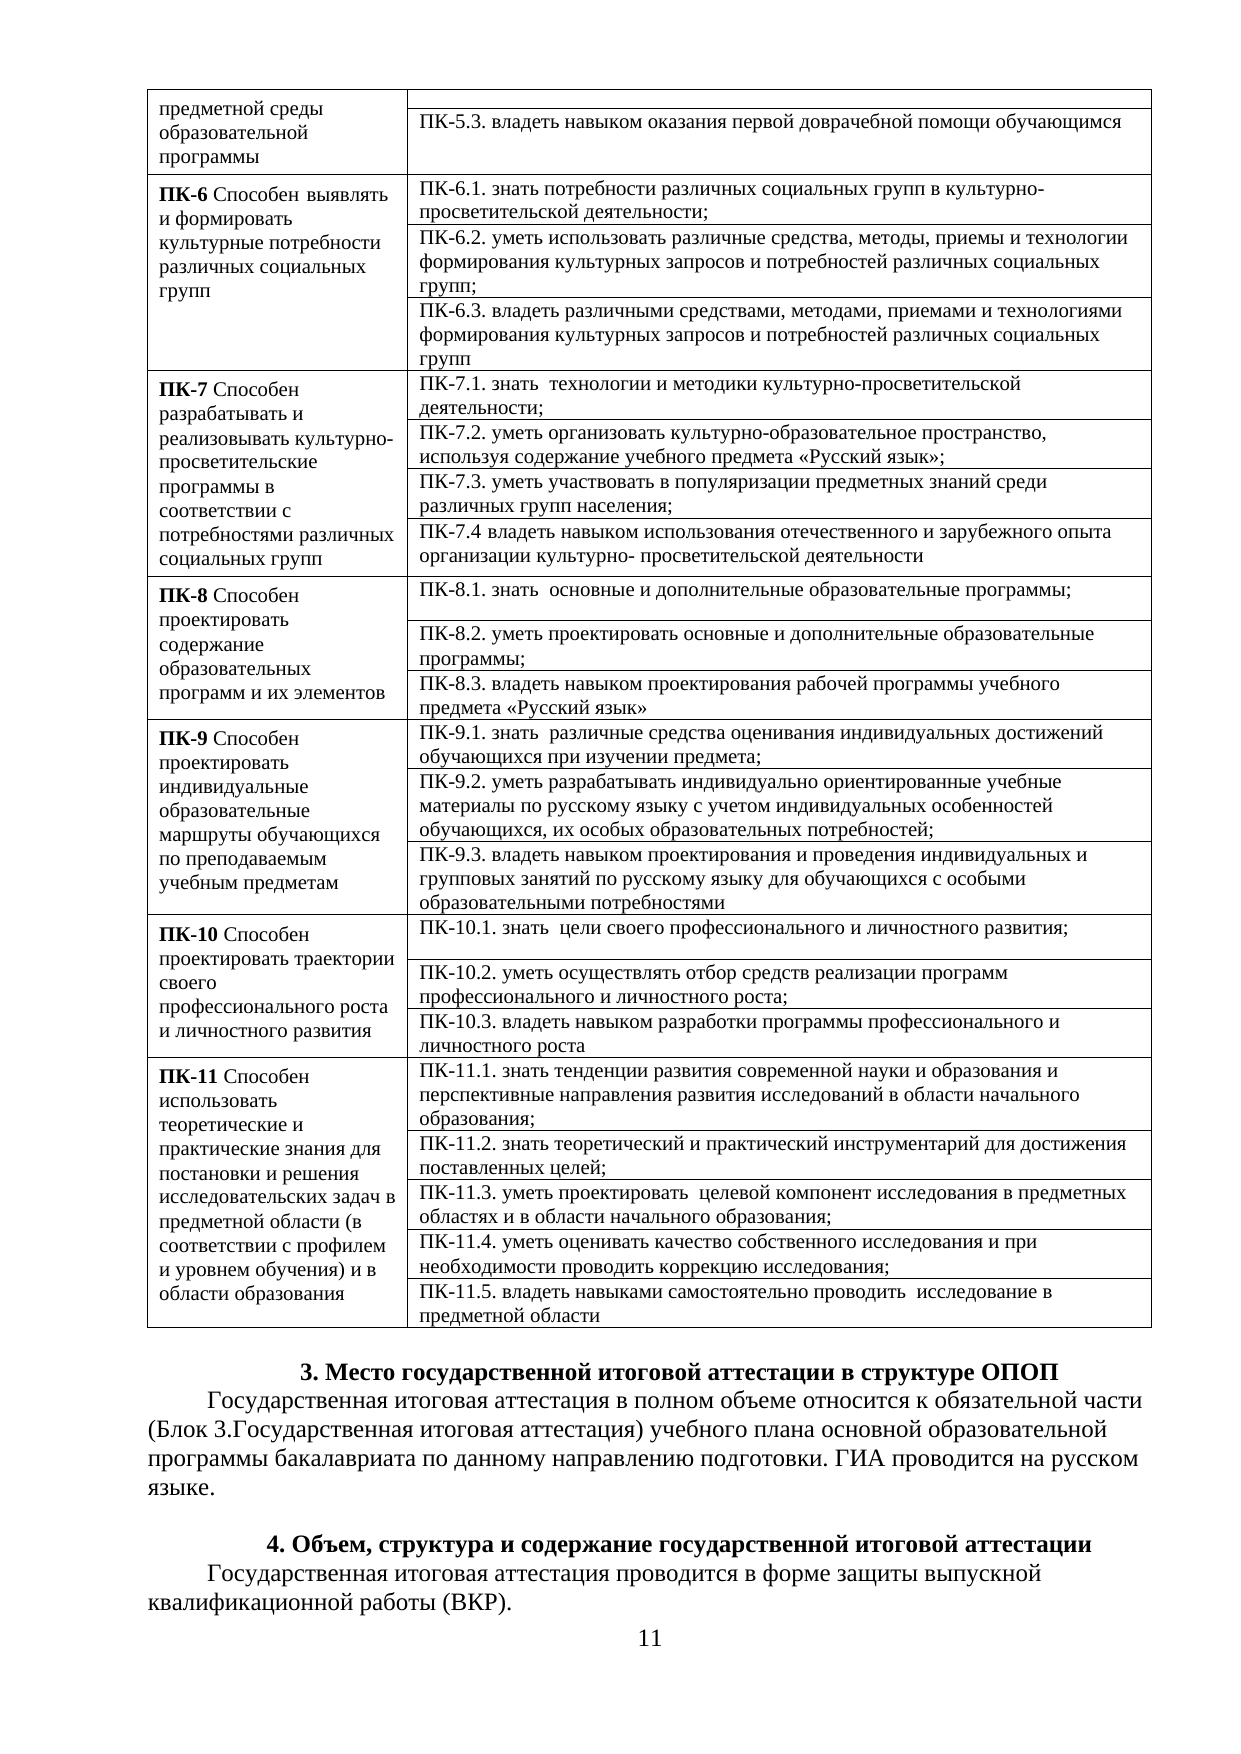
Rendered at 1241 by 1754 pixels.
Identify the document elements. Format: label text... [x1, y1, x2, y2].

table_cell ПК-9.2. уметь разрабатывать индивидуально ориентированные учебные материалы по русскому языку с учетом индивидуальных особенностей обучающихся, их особых образовательных потребностей; [408, 769, 1151, 841]
table_cell ПК-11.2. знать теоретический и практический инструментарий для достижения поставленных целей; [408, 1131, 1151, 1179]
table_cell ПК-9 Способен проектировать индивидуальные образовательные маршруты обучающихся по преподаваемым учебным предметам [148, 720, 407, 914]
text Государственная итоговая аттестация в полном объеме относится к обязательной части (Блок 3.Государственная итоговая аттестация) учебного плана основной образовательной программы бакалавриата по данному направлению подготовки. ГИА проводится на русском языке. [148, 1385, 1152, 1500]
text Государственная итоговая аттестация проводится в форме защиты выпускной квалификационной работы (ВКР). [148, 1558, 1152, 1615]
table_cell ПК-8.2. уметь проектировать основные и дополнительные образовательные программы; [408, 621, 1151, 669]
table_cell ПК-7.3. уметь участвовать в популяризации предметных знаний среди различных групп населения; [408, 469, 1151, 517]
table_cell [408, 90, 1151, 108]
table_cell ПК-8.1. знать основные и дополнительные образовательные программы; [408, 577, 1151, 620]
table_cell ПК-11.1. знать тенденции развития современной науки и образования и перспективные направления развития исследований в области начального образования; [408, 1058, 1151, 1130]
table_cell ПК-11.4. уметь оценивать качество собственного исследования и при необходимости проводить коррекцию исследования; [408, 1230, 1151, 1278]
text 3. Место государственной итоговой аттестации в структуре ОПОП [148, 1357, 1152, 1385]
table_cell ПК-10 Способен проектировать траектории своего профессионального роста и личностного развития [148, 915, 407, 1057]
table_cell ПК-6.1. знать потребности различных социальных групп в культурно-просветительской деятельности; [408, 175, 1151, 223]
table_cell ПК-7 Способен разрабатывать и реализовывать культурно-просветительские программы в соответствии с потребностями различных социальных групп [148, 371, 407, 576]
table_cell ПК-9.3. владеть навыком проектирования и проведения индивидуальных и групповых занятий по русскому языку для обучающихся с особыми образовательными потребностями [408, 842, 1151, 914]
table_cell ПК-9.1. знать различные средства оценивания индивидуальных достижений обучающихся при изучении предмета; [408, 720, 1151, 768]
text 4. Объем, структура и содержание государственной итоговой аттестации [148, 1529, 1152, 1558]
table_cell ПК-11.3. уметь проектировать целевой компонент исследования в предметных областях и в области начального образования; [408, 1180, 1151, 1228]
table_cell ПК-7.2. уметь организовать культурно-образовательное пространство, используя содержание учебного предмета «Русский язык»; [408, 420, 1151, 468]
table_cell ПК-6.2. уметь использовать различные средства, методы, приемы и технологии формирования культурных запросов и потребностей различных социальных групп; [408, 225, 1151, 297]
table_cell ПК-10.3. владеть навыком разработки программы профессионального и личностного роста [408, 1009, 1151, 1057]
table_cell ПК-7.1. знать технологии и методики культурно-просветительской деятельности; [408, 371, 1151, 419]
table_cell ПК-10.2. уметь осуществлять отбор средств реализации программ профессионального и личностного роста; [408, 960, 1151, 1008]
table_cell ПК-11.5. владеть навыками самостоятельно проводить исследование в предметной области [408, 1279, 1151, 1327]
table_cell ПК-10.1. знать цели своего профессионального и личностного развития; [408, 915, 1151, 958]
table_cell ПК-8.3. владеть навыком проектирования рабочей программы учебного предмета «Русский язык» [408, 671, 1151, 719]
table_cell ПК-8 Способен проектировать содержание образовательных программ и их элементов [148, 577, 407, 719]
table_cell ПК-6 Способен выявлять и формировать культурные потребности различных социальных групп [148, 175, 407, 370]
table_cell ПК-6.3. владеть различными средствами, методами, приемами и технологиями формирования культурных запросов и потребностей различных социальных групп [408, 298, 1151, 370]
table_cell ПК-5.3. владеть навыком оказания первой доврачебной помощи обучающимся [408, 109, 1151, 174]
table_cell ПК-7.4 владеть навыком использования отечественного и зарубежного опыта организации культурно- просветительской деятельности [408, 519, 1151, 576]
table_cell ПК-11 Способен использовать теоретические и практические знания для постановки и решения исследовательских задач в предметной области (в соответствии с профилем и уровнем обучения) и в области образования [148, 1058, 407, 1327]
